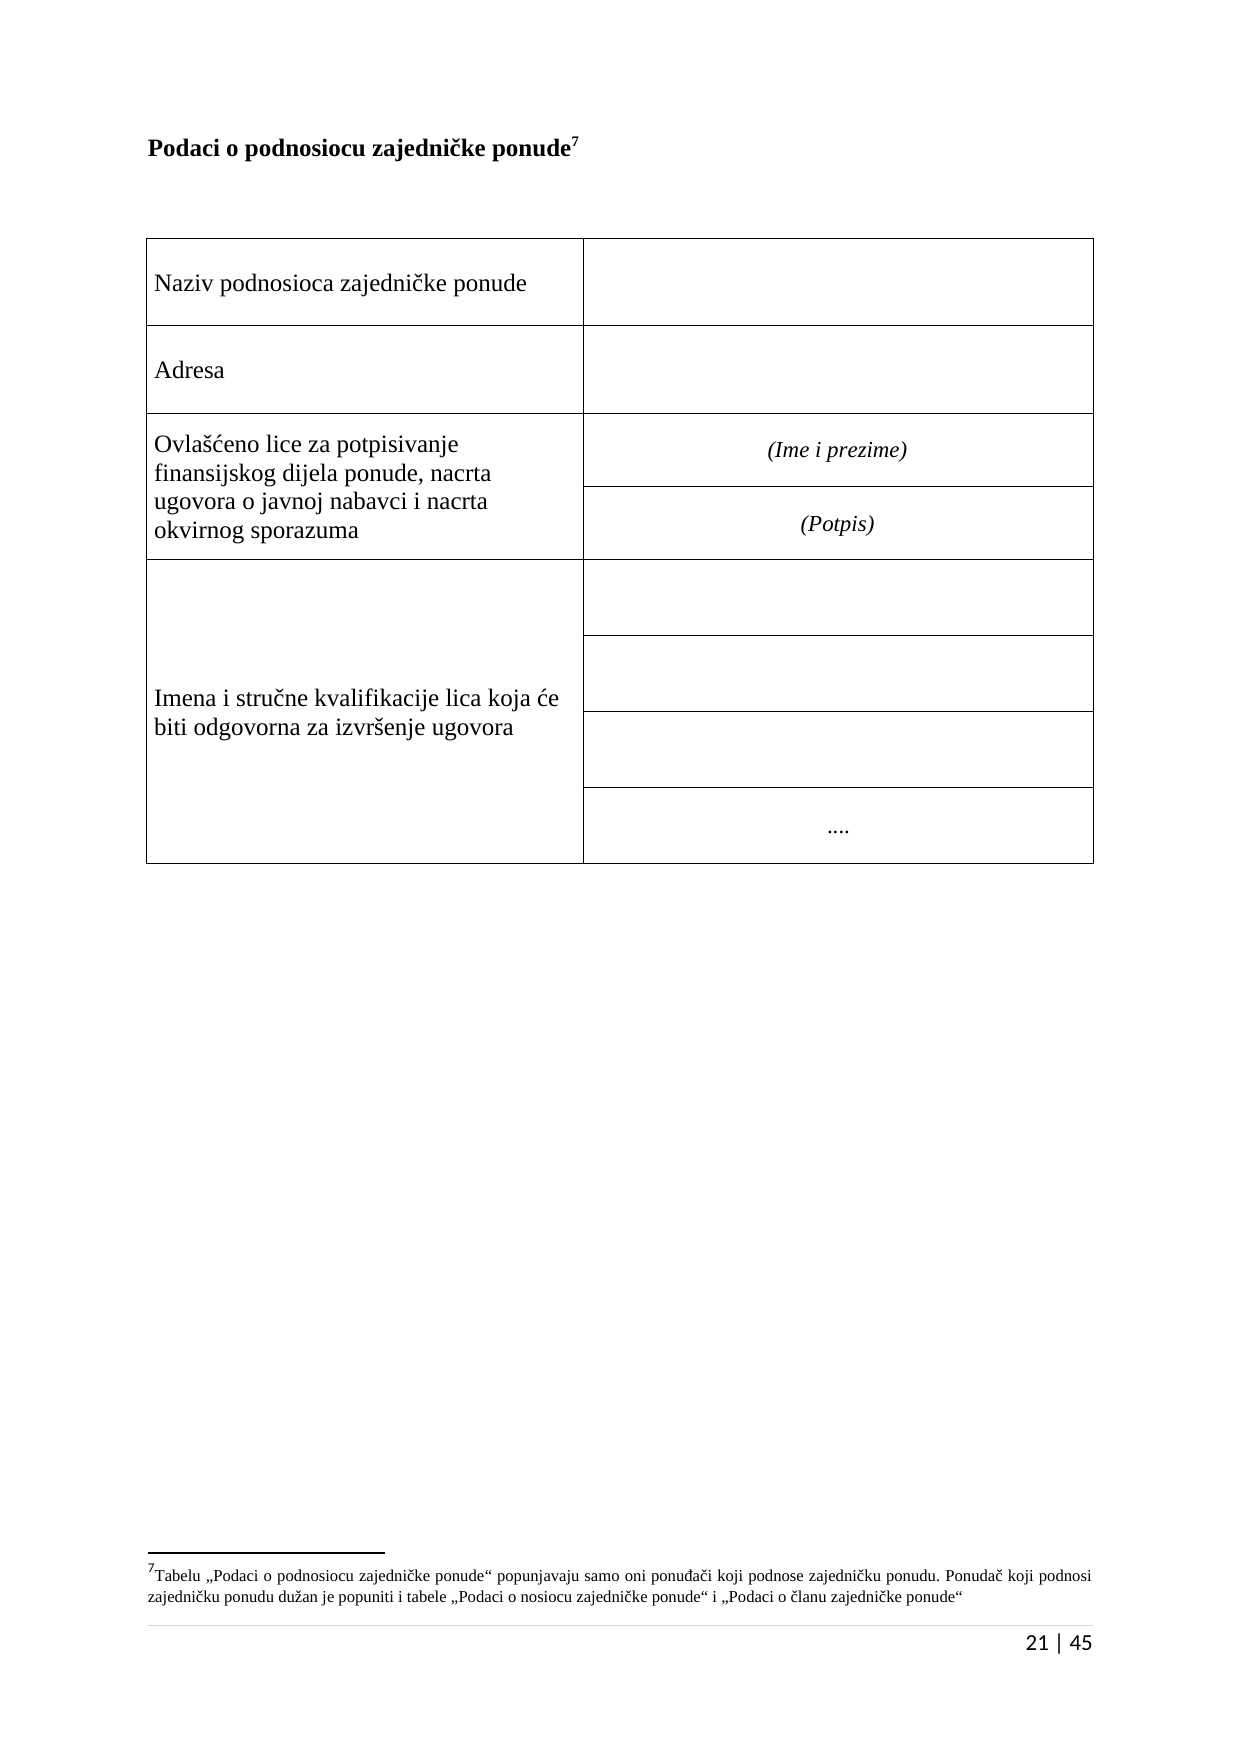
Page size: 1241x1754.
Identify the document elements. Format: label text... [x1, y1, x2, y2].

table_cell .... [584, 788, 1093, 863]
table_cell [584, 326, 1093, 412]
table_cell Ovlašćeno lice za potpisivanje finansijskog dijela ponude, nacrta ugovora o javnoj nabavci i nacrta okvirnog sporazuma [147, 414, 583, 559]
text Podaci o podnosiocu zajedničke ponude [148, 133, 1093, 162]
table_cell [584, 712, 1093, 787]
table_cell (Potpis) [584, 487, 1093, 559]
table_cell [584, 636, 1093, 711]
table_header [584, 239, 1093, 325]
table_cell Adresa [147, 326, 583, 412]
table_header Naziv podnosioca zajedničke ponude [147, 239, 583, 325]
table_cell (Ime i prezime) [584, 414, 1093, 486]
table_cell [584, 560, 1093, 635]
table_cell Imena i stručne kvalifikacije lica koja će biti odgovorna za izvršenje ugovora [147, 560, 583, 863]
